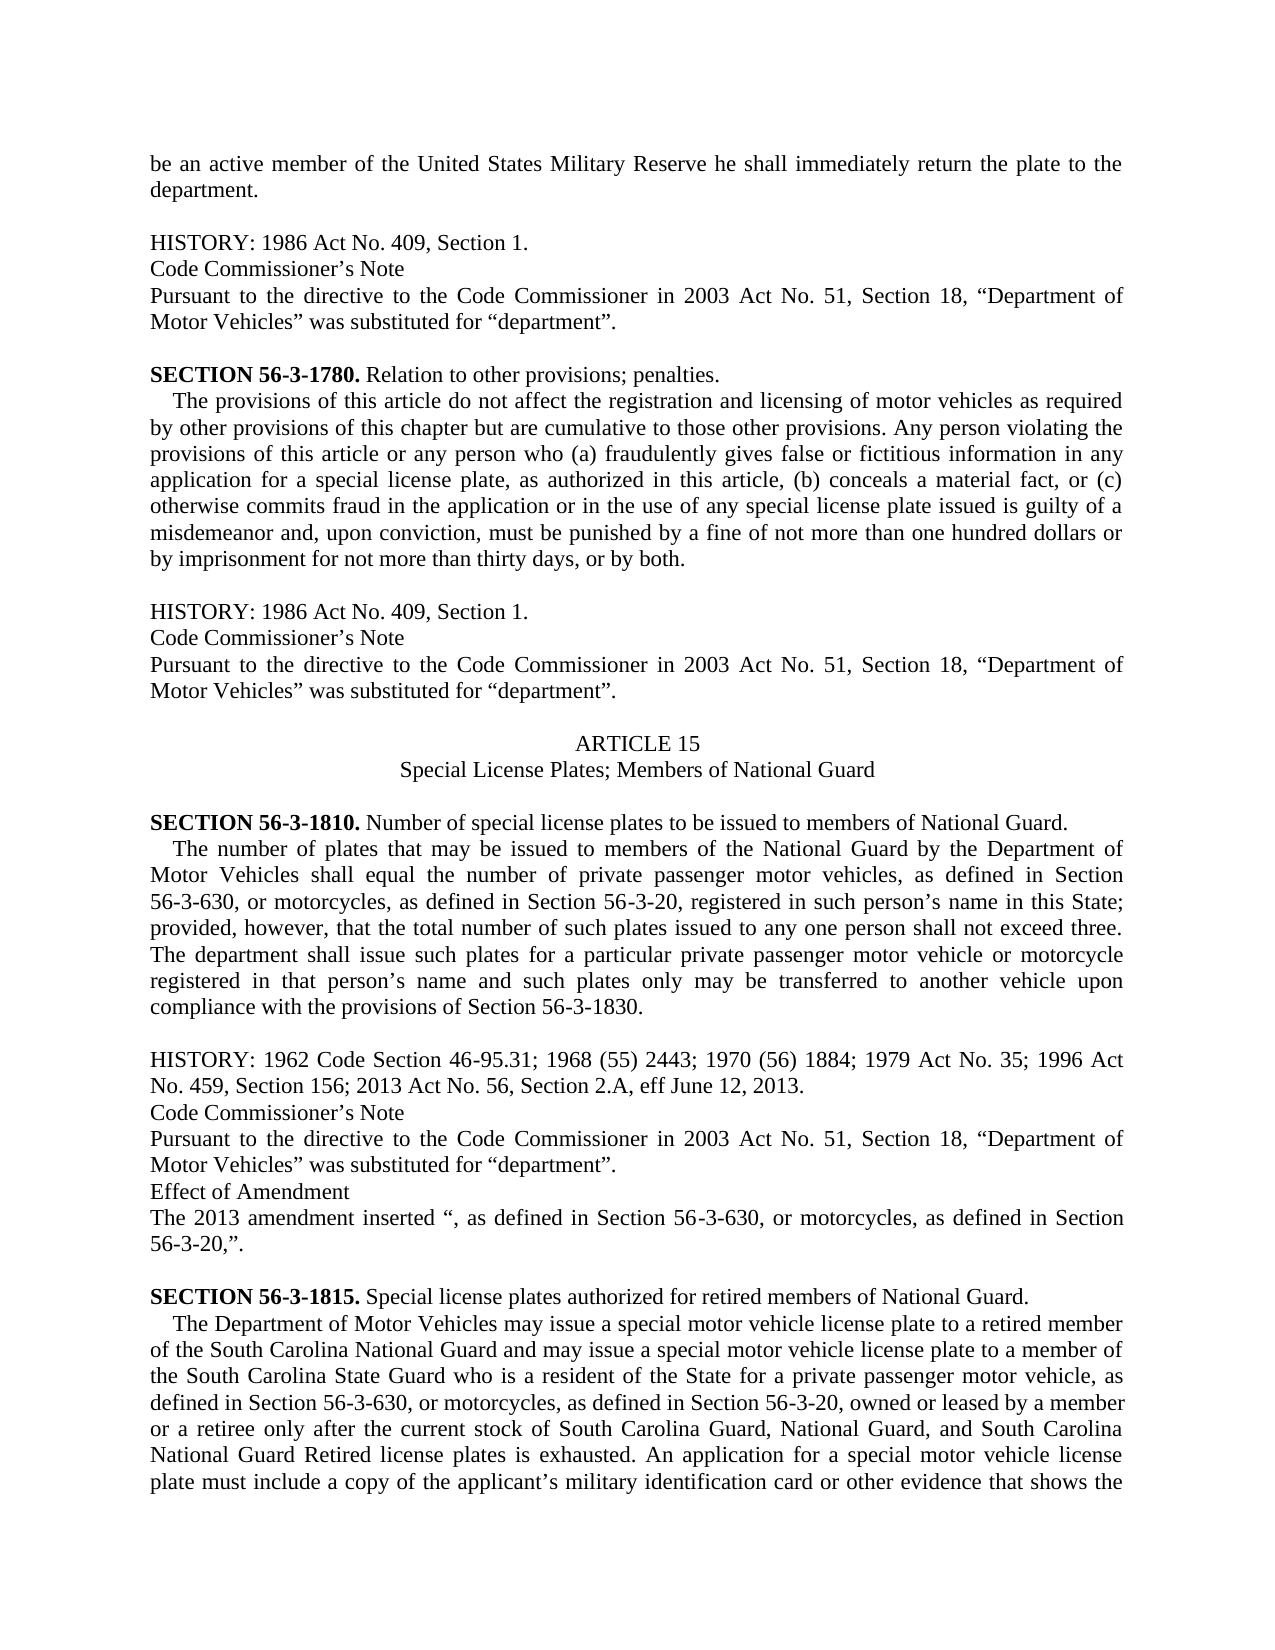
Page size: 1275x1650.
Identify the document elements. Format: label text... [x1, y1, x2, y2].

text Special License Plates; Members of National Guard [150, 756, 1125, 782]
text Code Commissioner’s Note [150, 1099, 1125, 1125]
text The number of plates that may be issued to members of the National Guard by the Department of Motor Vehicles shall equal the number of private passenger motor vehicles, as defined in Section 56-3-630, or motorcycles, as defined in Section 56-3-20, registered in such person’s name in this State; provided, however, that the total number of such plates issued to any one person shall not exceed three. The department shall issue such plates for a particular private passenger motor vehicle or motorcycle registered in that person’s name and such plates only may be transferred to another vehicle upon compliance with the provisions of Section 56-3-1830. [150, 835, 1125, 1020]
text HISTORY: 1986 Act No. 409, Section 1. [150, 229, 1125, 255]
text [150, 150, 1125, 203]
text Code Commissioner’s Note [150, 255, 1125, 282]
text Pursuant to the directive to the Code Commissioner in 2003 Act No. 51, Section 18, “Department of Motor Vehicles” was substituted for “department”. [150, 282, 1125, 334]
text Pursuant to the directive to the Code Commissioner in 2003 Act No. 51, Section 18, “Department of Motor Vehicles” was substituted for “department”. [150, 651, 1125, 703]
text ARTICLE 15 [150, 730, 1125, 756]
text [150, 1309, 1125, 1494]
text The 2013 amendment inserted “, as defined in Section 56-3-630, or motorcycles, as defined in Section 56-3-20,”. [150, 1204, 1125, 1257]
text SECTION 56-3-1780. Relation to other provisions; penalties. [150, 361, 1125, 387]
text Effect of Amendment [150, 1178, 1125, 1204]
text The provisions of this article do not affect the registration and licensing of motor vehicles as required by other provisions of this chapter but are cumulative to those other provisions. Any person violating the provisions of this article or any person who (a) fraudulently gives false or fictitious information in any application for a special license plate, as authorized in this article, (b) conceals a material fact, or (c) otherwise commits fraud in the application or in the use of any special license plate issued is guilty of a misdemeanor and, upon conviction, must be punished by a fine of not more than one hundred dollars or by imprisonment for not more than thirty days, or by both. [150, 387, 1125, 572]
text HISTORY: 1962 Code Section 46-95.31; 1968 (55) 2443; 1970 (56) 1884; 1979 Act No. 35; 1996 Act No. 459, Section 156; 2013 Act No. 56, Section 2.A, eff June 12, 2013. [150, 1046, 1125, 1099]
text Pursuant to the directive to the Code Commissioner in 2003 Act No. 51, Section 18, “Department of Motor Vehicles” was substituted for “department”. [150, 1125, 1125, 1178]
text Code Commissioner’s Note [150, 624, 1125, 651]
text HISTORY: 1986 Act No. 409, Section 1. [150, 598, 1125, 624]
text SECTION 56-3-1810. Number of special license plates to be issued to members of National Guard. [150, 809, 1125, 835]
text SECTION 56-3-1815. Special license plates authorized for retired members of National Guard. [150, 1283, 1125, 1309]
